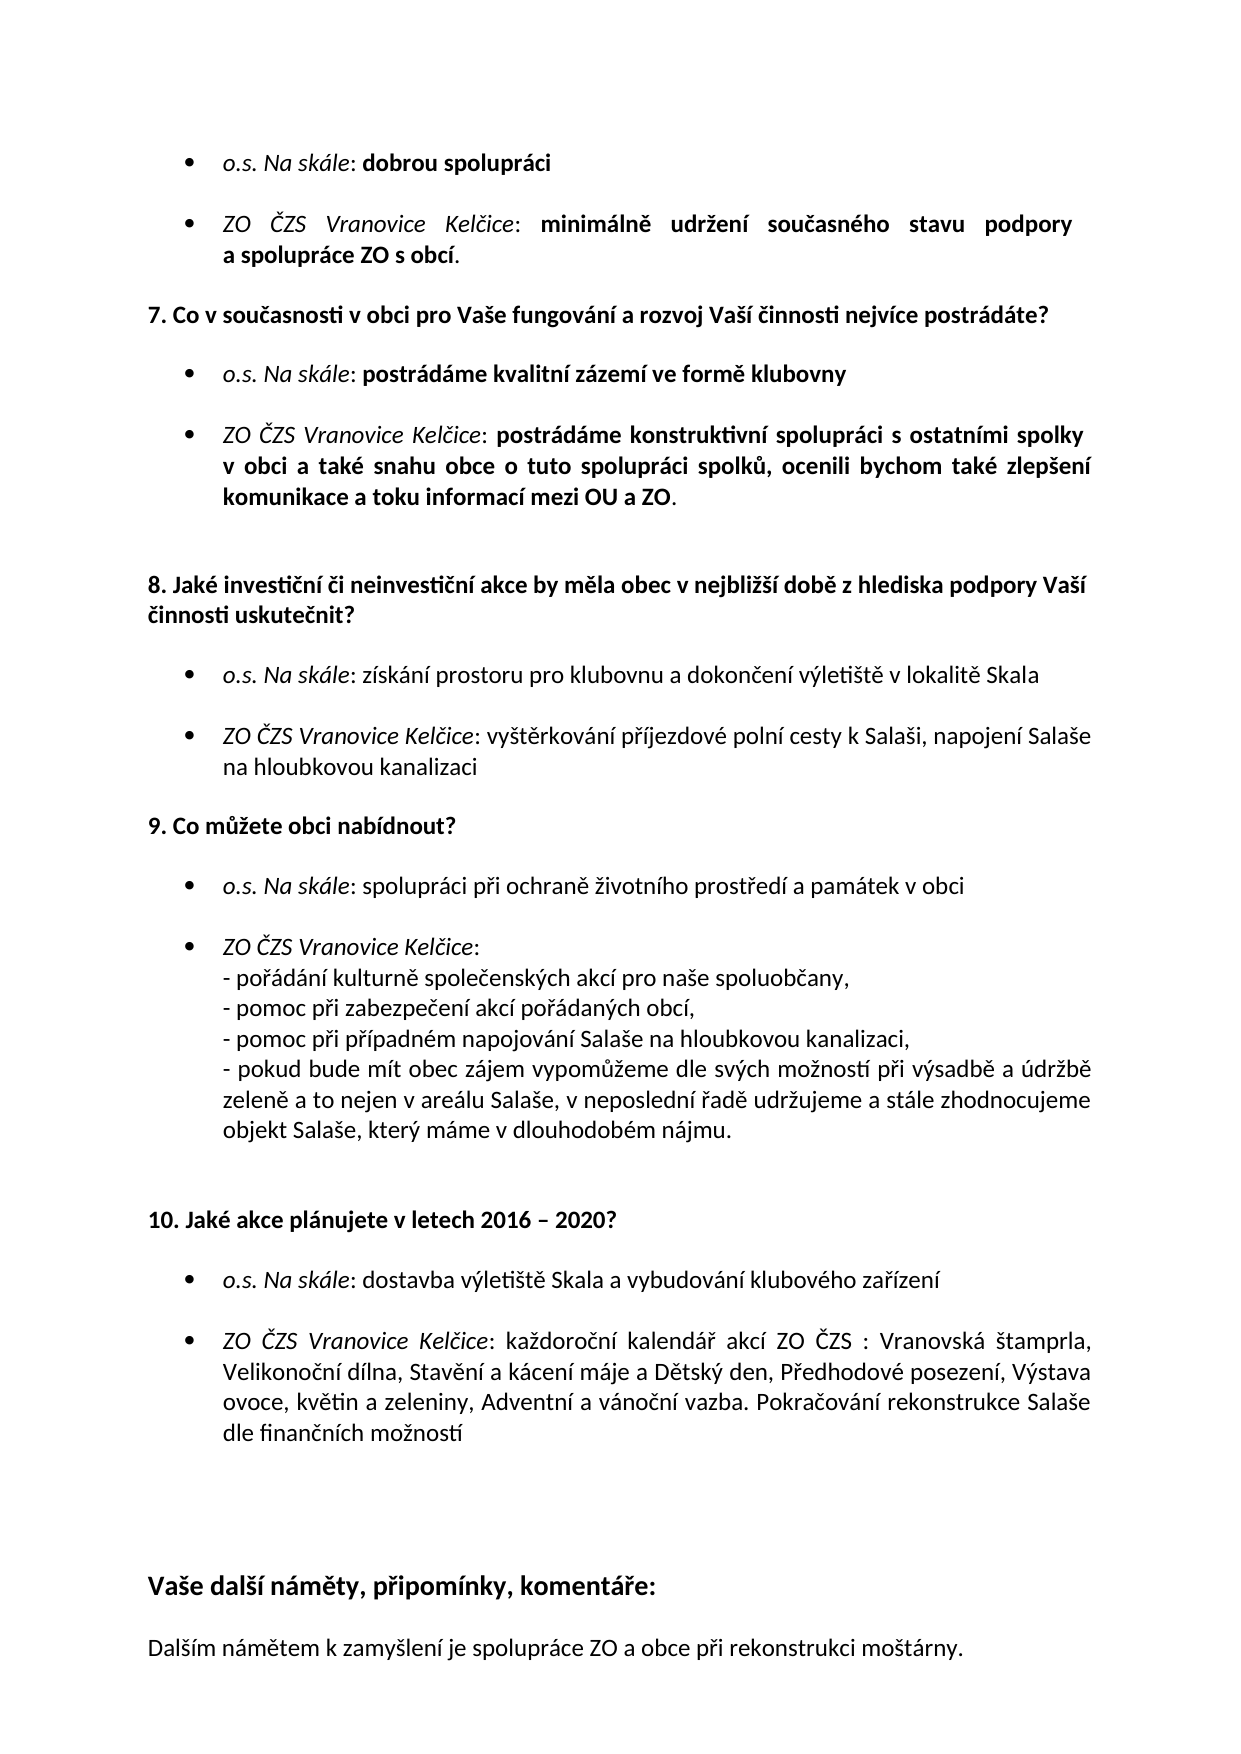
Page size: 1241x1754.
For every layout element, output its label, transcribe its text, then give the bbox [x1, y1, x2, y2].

list o.s. Na skále: spolupráci při ochraně životního prostředí a památek v obci [185, 870, 1093, 901]
text 8. Jaké investiční či neinvestiční akce by měla obec v nejbližší době z hlediska podpory Vaší činnosti uskutečnit? [148, 569, 1093, 630]
list o.s. Na skále: získání prostoru pro klubovnu a dokončení výletiště v lokalitě Skala [185, 659, 1093, 690]
list o.s. Na skále: dostavba výletiště Skala a vybudování klubového zařízení [185, 1264, 1093, 1295]
text 9. Co můžete obci nabídnout? [148, 811, 1093, 841]
list - pomoc při případném napojování Salaše na hloubkovou kanalizaci, [223, 1023, 1093, 1053]
text 7. Co v současnosti v obci pro Vaše fungování a rozvoj Vaší činnosti nejvíce postrádáte? [148, 299, 1093, 329]
list ZO ČZS Vranovice Kelčice: vyštěrkování příjezdové polní cesty k Salaši, napojení Salaše na hloubkovou kanalizaci [185, 720, 1093, 781]
list ZO ČZS Vranovice Kelčice: postrádáme konstruktivní spolupráci s ostatními spolky v obci a také snahu obce o tuto spolupráci spolků, ocenili bychom také zlepšení komunikace a toku informací mezi OU a ZO. [185, 419, 1093, 511]
list ZO ČZS Vranovice Kelčice: [185, 931, 1093, 962]
list o.s. Na skále: dobrou spolupráci [185, 148, 1093, 178]
text Dalším námětem k zamyšlení je spolupráce ZO a obce při rekonstrukci moštárny. [148, 1632, 1093, 1662]
list - pořádání kulturně společenských akcí pro naše spoluobčany, [223, 962, 1093, 992]
list ZO ČZS Vranovice Kelčice: minimálně udržení současného stavu podpory a spolupráce ZO s obcí. [185, 209, 1093, 270]
list ZO ČZS Vranovice Kelčice: každoroční kalendář akcí ZO ČZS : Vranovská štamprla, Velikonoční dílna, Stavění a kácení máje a Dětský den, Předhodové posezení, Výstava ovoce, květin a zeleniny, Adventní a vánoční vazba. Pokračování rekonstrukce Salaše dle finančních možností [185, 1325, 1093, 1447]
list o.s. Na skále: postrádáme kvalitní zázemí ve formě klubovny [185, 358, 1093, 389]
text Vaše další náměty, připomínky, komentáře: [148, 1568, 1093, 1602]
text 10. Jaké akce plánujete v letech 2016 – 2020? [148, 1204, 1093, 1235]
list - pokud bude mít obec zájem vypomůžeme dle svých možností při výsadbě a údržbě zeleně a to nejen v areálu Salaše, v neposlední řadě udržujeme a stále zhodnocujeme objekt Salaše, který máme v dlouhodobém nájmu. [223, 1053, 1093, 1145]
list - pomoc při zabezpečení akcí pořádaných obcí, [223, 992, 1093, 1023]
